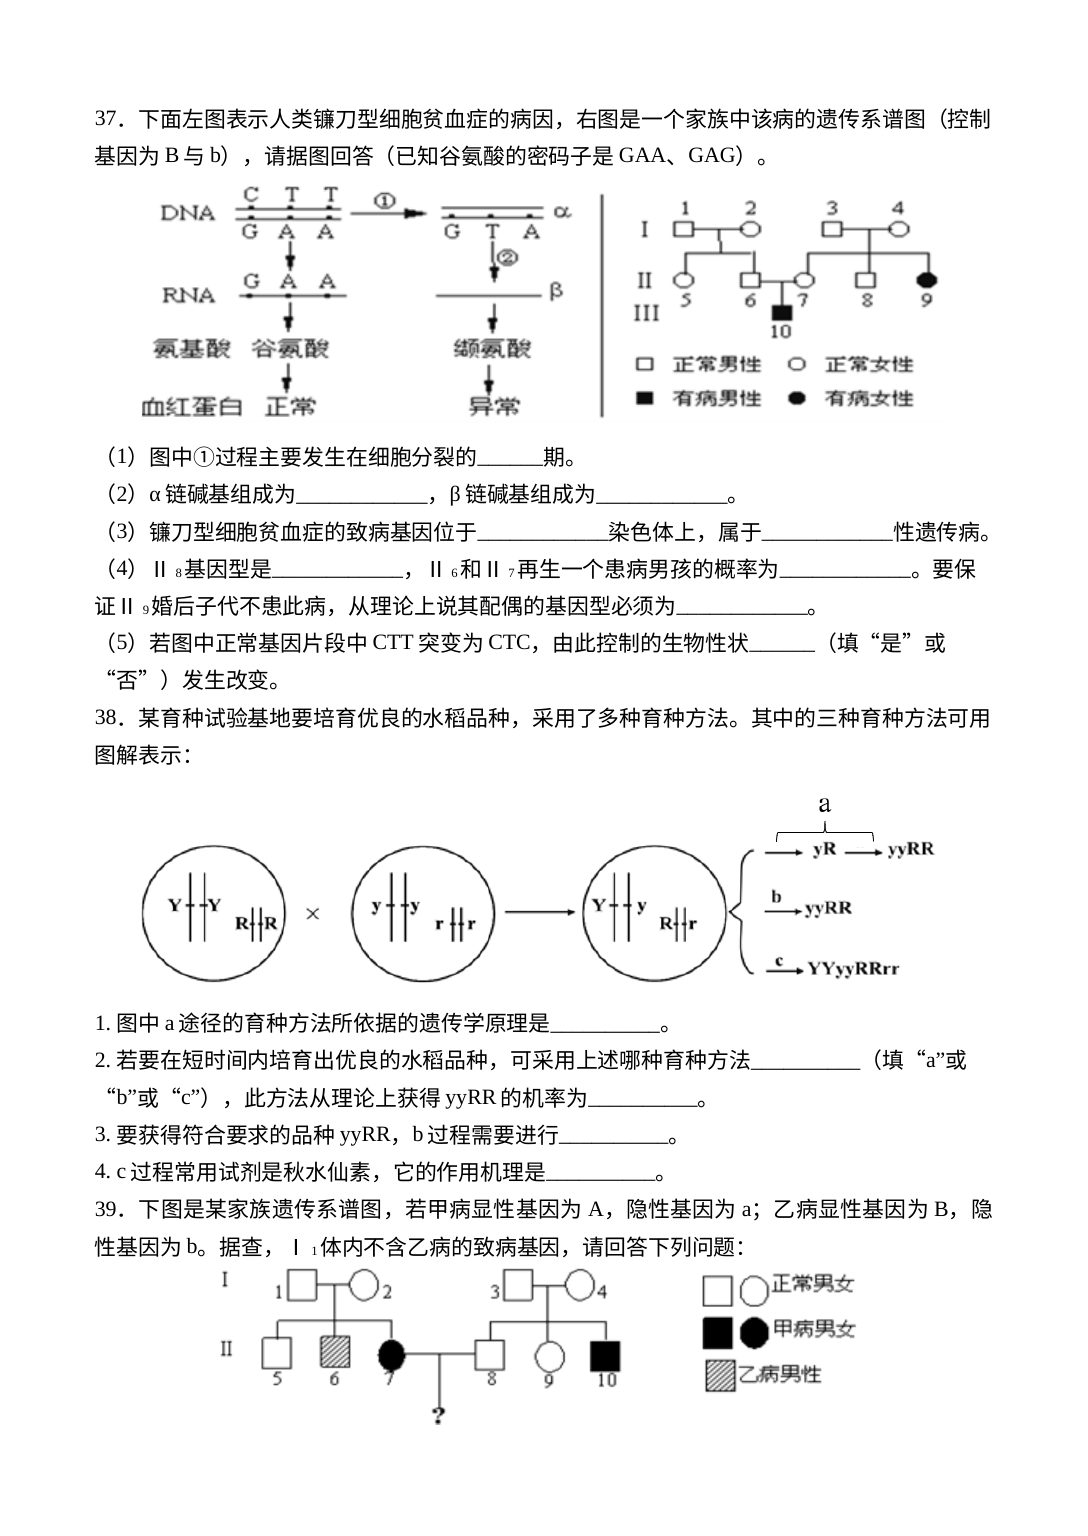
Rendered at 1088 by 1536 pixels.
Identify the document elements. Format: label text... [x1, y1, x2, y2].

text 37．下面左图表示人类镰刀型细胞贫血症的病因，右图是一个家族中该病的遗传系谱图（控制基因为B与b），请据图回答（已知谷氨酸的密码子是GAA、GAG）。 [94, 101, 993, 171]
text 39．下图是某家族遗传系谱图，若甲病显性基因为A，隐性基因为a；乙病显性基因为B，隐性基因为b。据查，Ⅰ1体内不含乙病的致病基因，请回答下列问题： [94, 1192, 993, 1262]
text 2. 若要在短时间内培育出优良的水稻品种，可采用上述哪种育种方法__________（填“a”或“b”或“c”），此方法从理论上获得yyRR的机率为__________。 [94, 1043, 993, 1113]
text （3）镰刀型细胞贫血症的致病基因位于____________染色体上，属于____________性遗传病。 [94, 514, 993, 547]
text 1. 图中a途径的育种方法所依据的遗传学原理是__________。 [94, 1006, 993, 1038]
text 38．某育种试验基地要培育优良的水稻品种，采用了多种育种方法。其中的三种育种方法可用图解表示： [94, 700, 993, 770]
picture [199, 1266, 889, 1425]
picture [141, 774, 946, 991]
text 4. c过程常用试剂是秋水仙素，它的作用机理是__________。 [94, 1155, 993, 1187]
text （5）若图中正常基因片段中CTT突变为CTC，由此控制的生物性状______（填“是”或“否”）发生改变。 [94, 626, 993, 696]
text （1）图中①过程主要发生在细胞分裂的______期。 [94, 440, 993, 472]
picture [142, 176, 946, 423]
text （2）α链碱基组成为____________，β链碱基组成为____________。 [94, 477, 993, 509]
text （4）Ⅱ8基因型是____________，Ⅱ6和Ⅱ7再生一个患病男孩的概率为____________。要保证Ⅱ9婚后子代不患此病，从理论上说其配偶的基因型必须为____________。 [94, 551, 993, 621]
text 3. 要获得符合要求的品种yyRR，b过程需要进行__________。 [94, 1118, 993, 1150]
